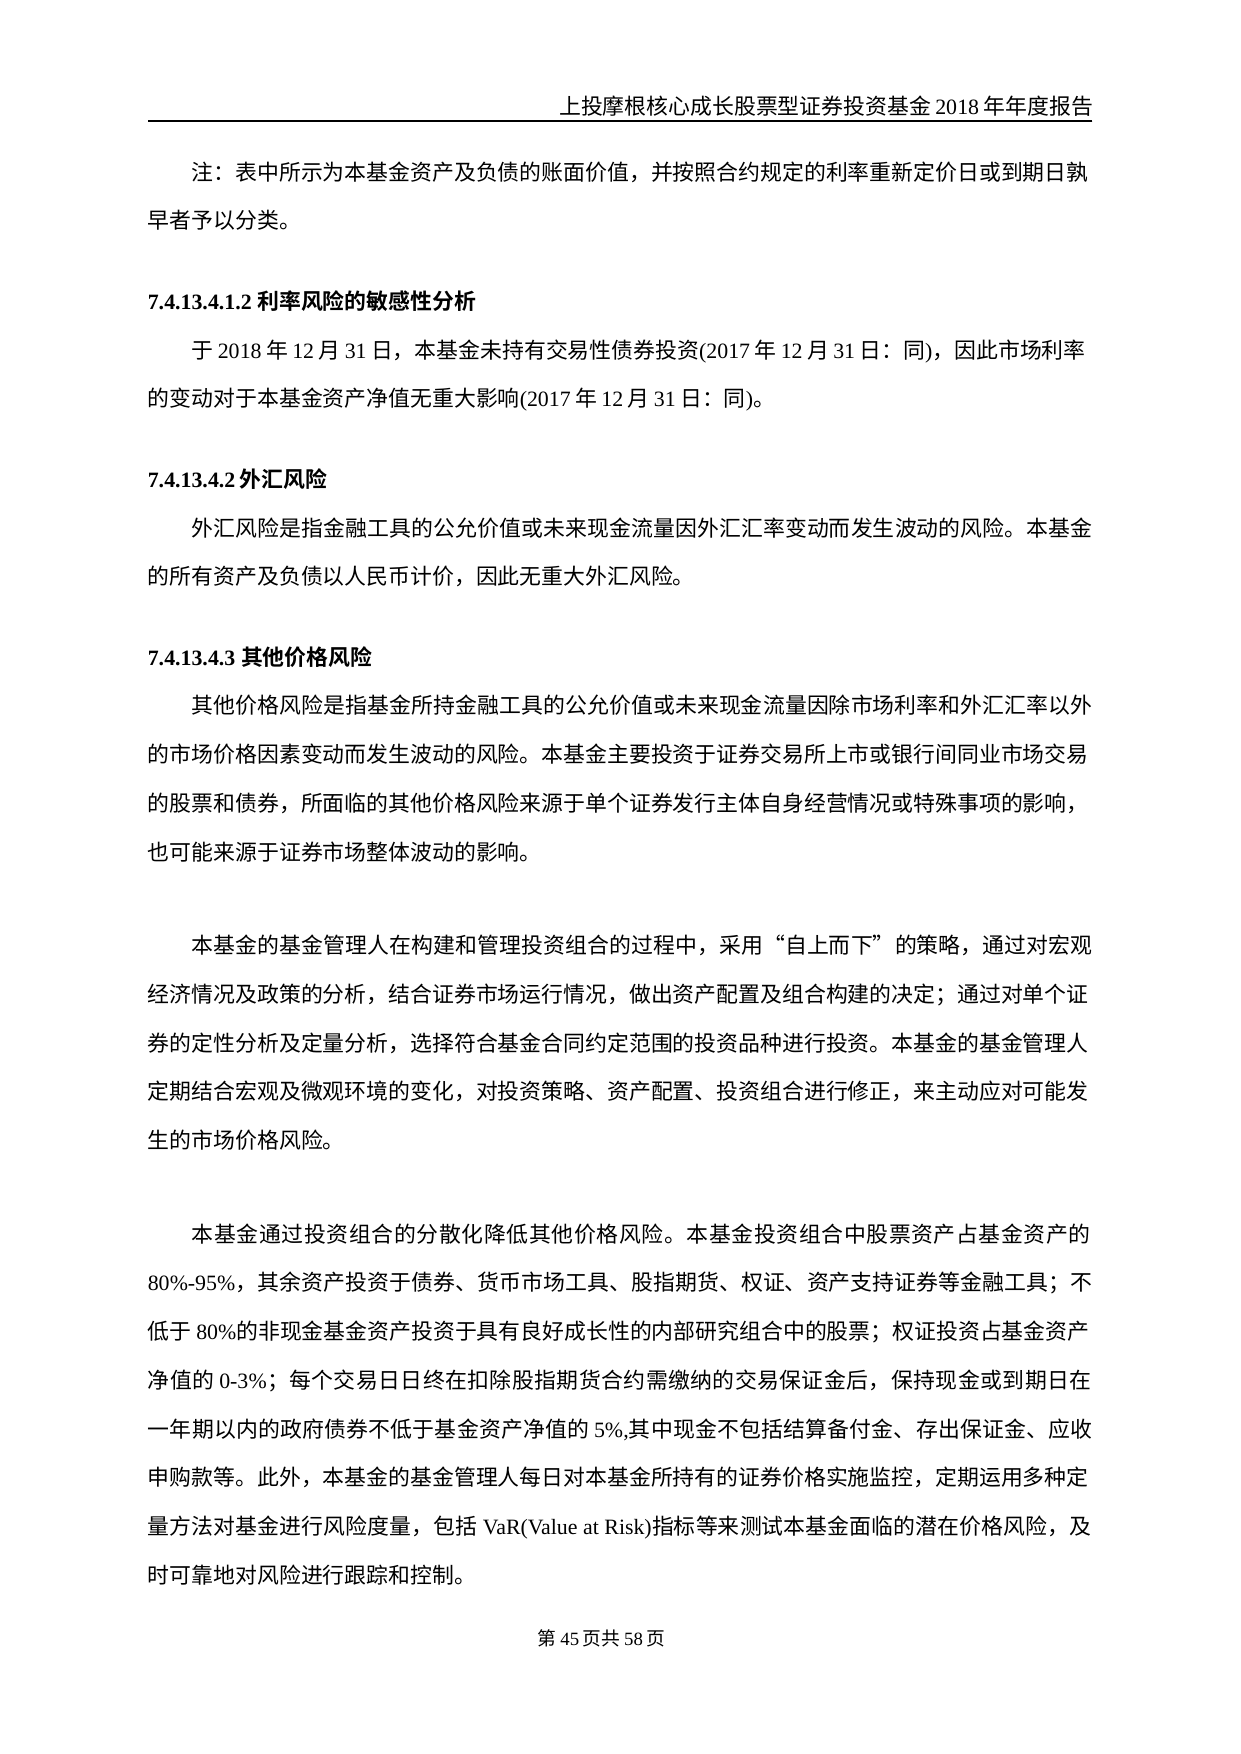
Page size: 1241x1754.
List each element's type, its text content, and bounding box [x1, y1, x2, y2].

text 注：表中所示为本基金资产及负债的账面价值，并按照合约规定的利率重新定价日或到期日孰早者予以分类。 [148, 154, 1092, 236]
text 其他价格风险是指基金所持金融工具的公允价值或未来现金流量因除市场利率和外汇汇率以外的市场价格因素变动而发生波动的风险。本基金主要投资于证券交易所上市或银行间同业市场交易的股票和债券，所面临的其他价格风险来源于单个证券发行主体自身经营情况或特殊事项的影响，也可能来源于证券市场整体波动的影响。 [148, 688, 1092, 867]
text 7.4.13.4.3 其他价格风险 [148, 640, 1092, 672]
text 7.4.13.4.1.2 利率风险的敏感性分析 [148, 284, 1092, 316]
text 本基金通过投资组合的分散化降低其他价格风险。本基金投资组合中股票资产占基金资产的80%-95%，其余资产投资于债券、货币市场工具、股指期货、权证、资产支持证券等金融工具；不低于80%的非现金基金资产投资于具有良好成长性的内部研究组合中的股票；权证投资占基金资产净值的0-3%；每个交易日日终在扣除股指期货合约需缴纳的交易保证金后，保持现金或到期日在一年期以内的政府债券不低于基金资产净值的5%,其中现金不包括结算备付金、存出保证金、应收申购款等。此外，本基金的基金管理人每日对本基金所持有的证券价格实施监控，定期运用多种定量方法对基金进行风险度量，包括VaR(Value at Risk)指标等来测试本基金面临的潜在价格风险，及时可靠地对风险进行跟踪和控制。 [148, 1216, 1092, 1590]
text 本基金的基金管理人在构建和管理投资组合的过程中，采用“自上而下”的策略，通过对宏观经济情况及政策的分析，结合证券市场运行情况，做出资产配置及组合构建的决定；通过对单个证券的定性分析及定量分析，选择符合基金合同约定范围的投资品种进行投资。本基金的基金管理人定期结合宏观及微观环境的变化，对投资策略、资产配置、投资组合进行修正，来主动应对可能发生的市场价格风险。 [148, 928, 1092, 1155]
text 外汇风险是指金融工具的公允价值或未来现金流量因外汇汇率变动而发生波动的风险。本基金的所有资产及负债以人民币计价，因此无重大外汇风险。 [148, 510, 1092, 591]
text 7.4.13.4.2外汇风险 [148, 462, 1092, 494]
text 于2018年12月31日，本基金未持有交易性债券投资(2017年12月31日：同)，因此市场利率的变动对于本基金资产净值无重大影响(2017年12月31日：同)。 [148, 332, 1092, 413]
